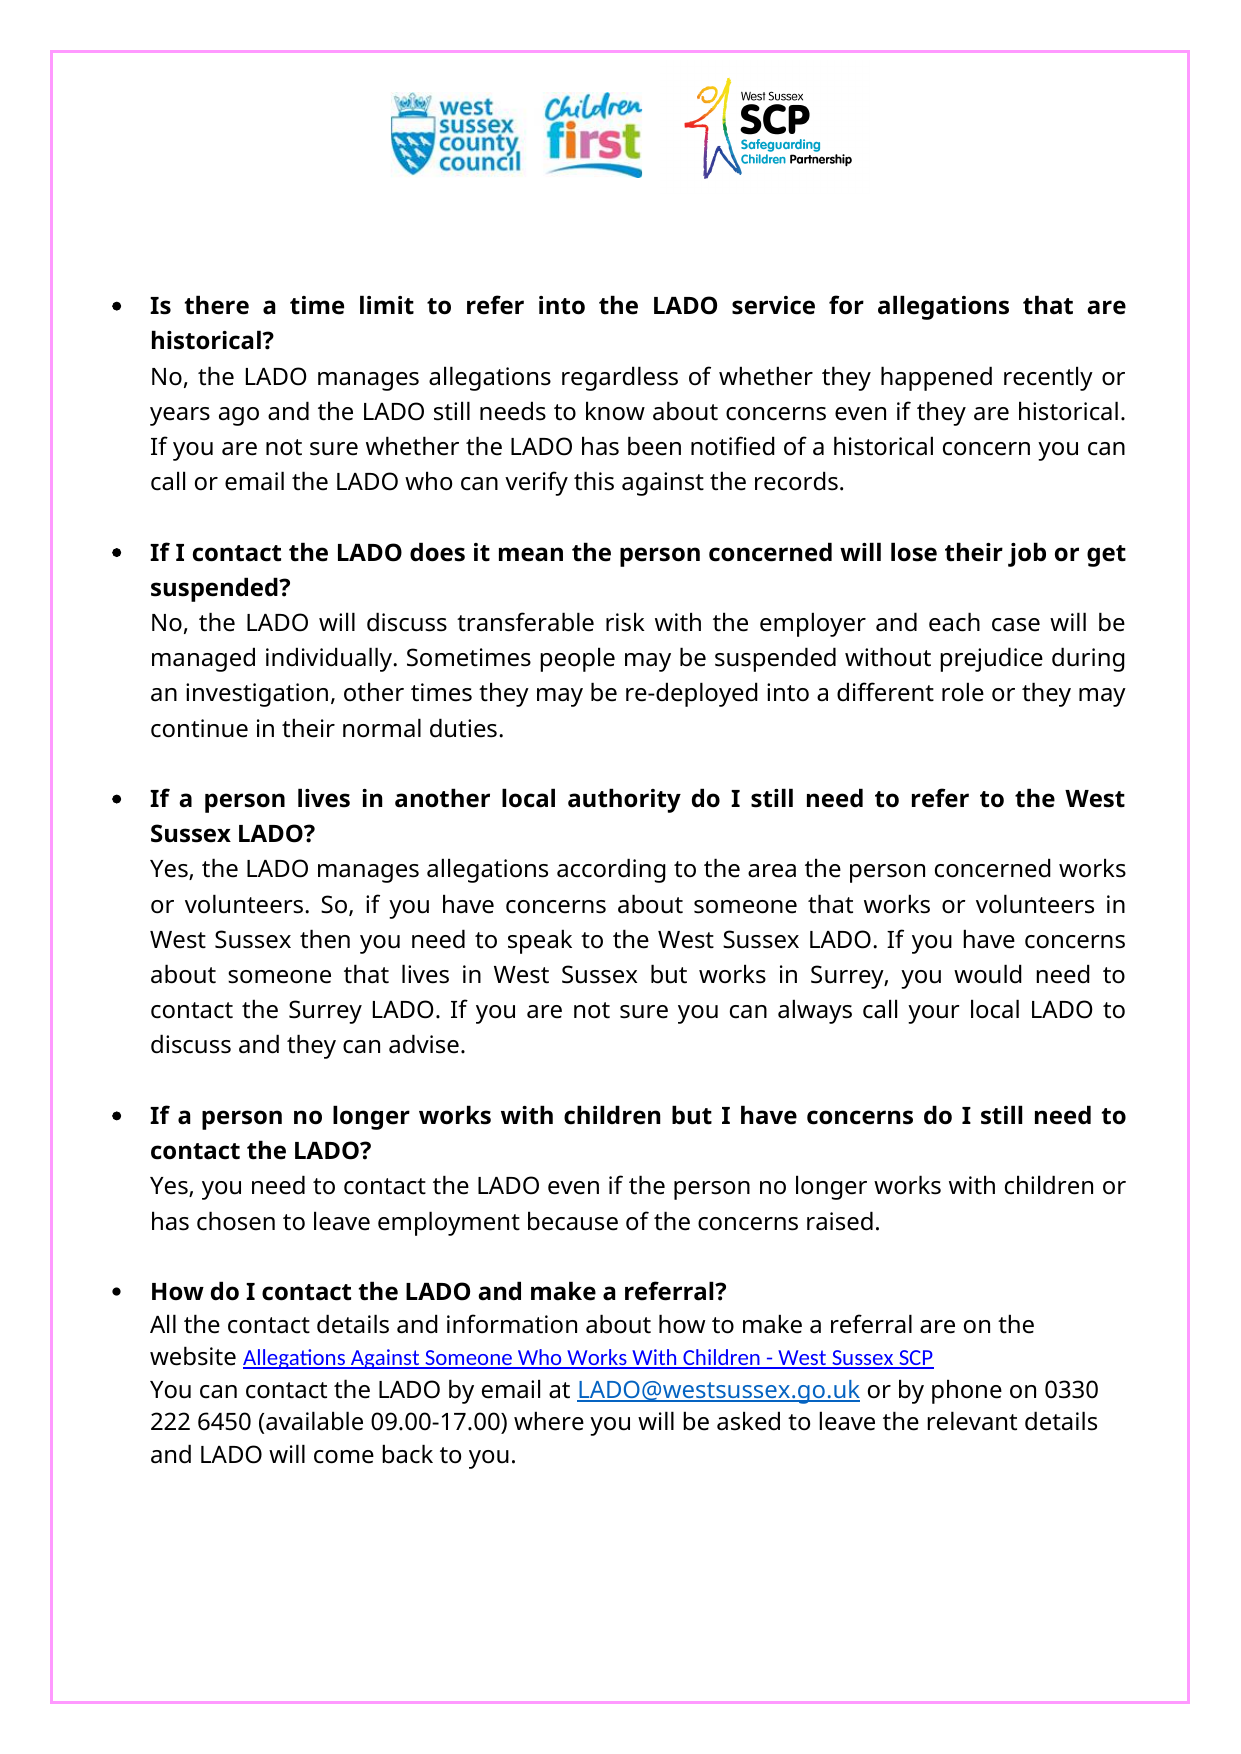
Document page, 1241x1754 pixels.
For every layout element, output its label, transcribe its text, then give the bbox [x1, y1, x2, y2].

list No, the LADO will discuss transferable risk with the employer and each case will be managed individually. Sometimes people may be suspended without prejudice during an investigation, other times they may be re-deployed into a different role or they may continue in their normal duties. [150, 606, 1128, 744]
list How do I contact the LADO and make a referral? [112, 1275, 1128, 1307]
picture [390, 92, 643, 178]
list If I contact the LADO does it mean the person concerned will lose their job or get suspended? [112, 535, 1128, 603]
list Yes, you need to contact the LADO even if the person no longer works with children or has chosen to leave employment because of the concerns raised. [150, 1169, 1128, 1237]
list No, the LADO manages allegations regardless of whether they happened recently or years ago and the LADO still needs to know about concerns even if they are historical. If you are not sure whether the LADO has been notified of a historical concern you can call or email the LADO who can verify this against the records. [150, 359, 1128, 498]
picture [660, 60, 870, 194]
list Is there a time limit to refer into the LADO service for allegations that are historical? [112, 289, 1128, 357]
list Yes, the LADO manages allegations according to the area the person concerned works or volunteers. So, if you have concerns about someone that works or volunteers in West Sussex then you need to speak to the West Sussex LADO. If you have concerns about someone that lives in West Sussex but works in Surrey, you would need to contact the Surrey LADO. If you are not sure you can always call your local LADO to discuss and they can advise. [150, 852, 1128, 1061]
text All the contact details and information about how to make a referral are on the website Allegations Against Someone Who Works With Children - West Sussex SCP [150, 1307, 1128, 1373]
list If a person lives in another local authority do I still need to refer to the West Sussex LADO? [112, 782, 1128, 850]
text You can contact the LADO by email at LADO@westsussex.go.uk or by phone on 0330 222 6450 (available 09.00-17.00) where you will be asked to leave the relevant details and LADO will come back to you. [150, 1373, 1128, 1470]
list If a person no longer works with children but I have concerns do I still need to contact the LADO? [112, 1099, 1128, 1167]
